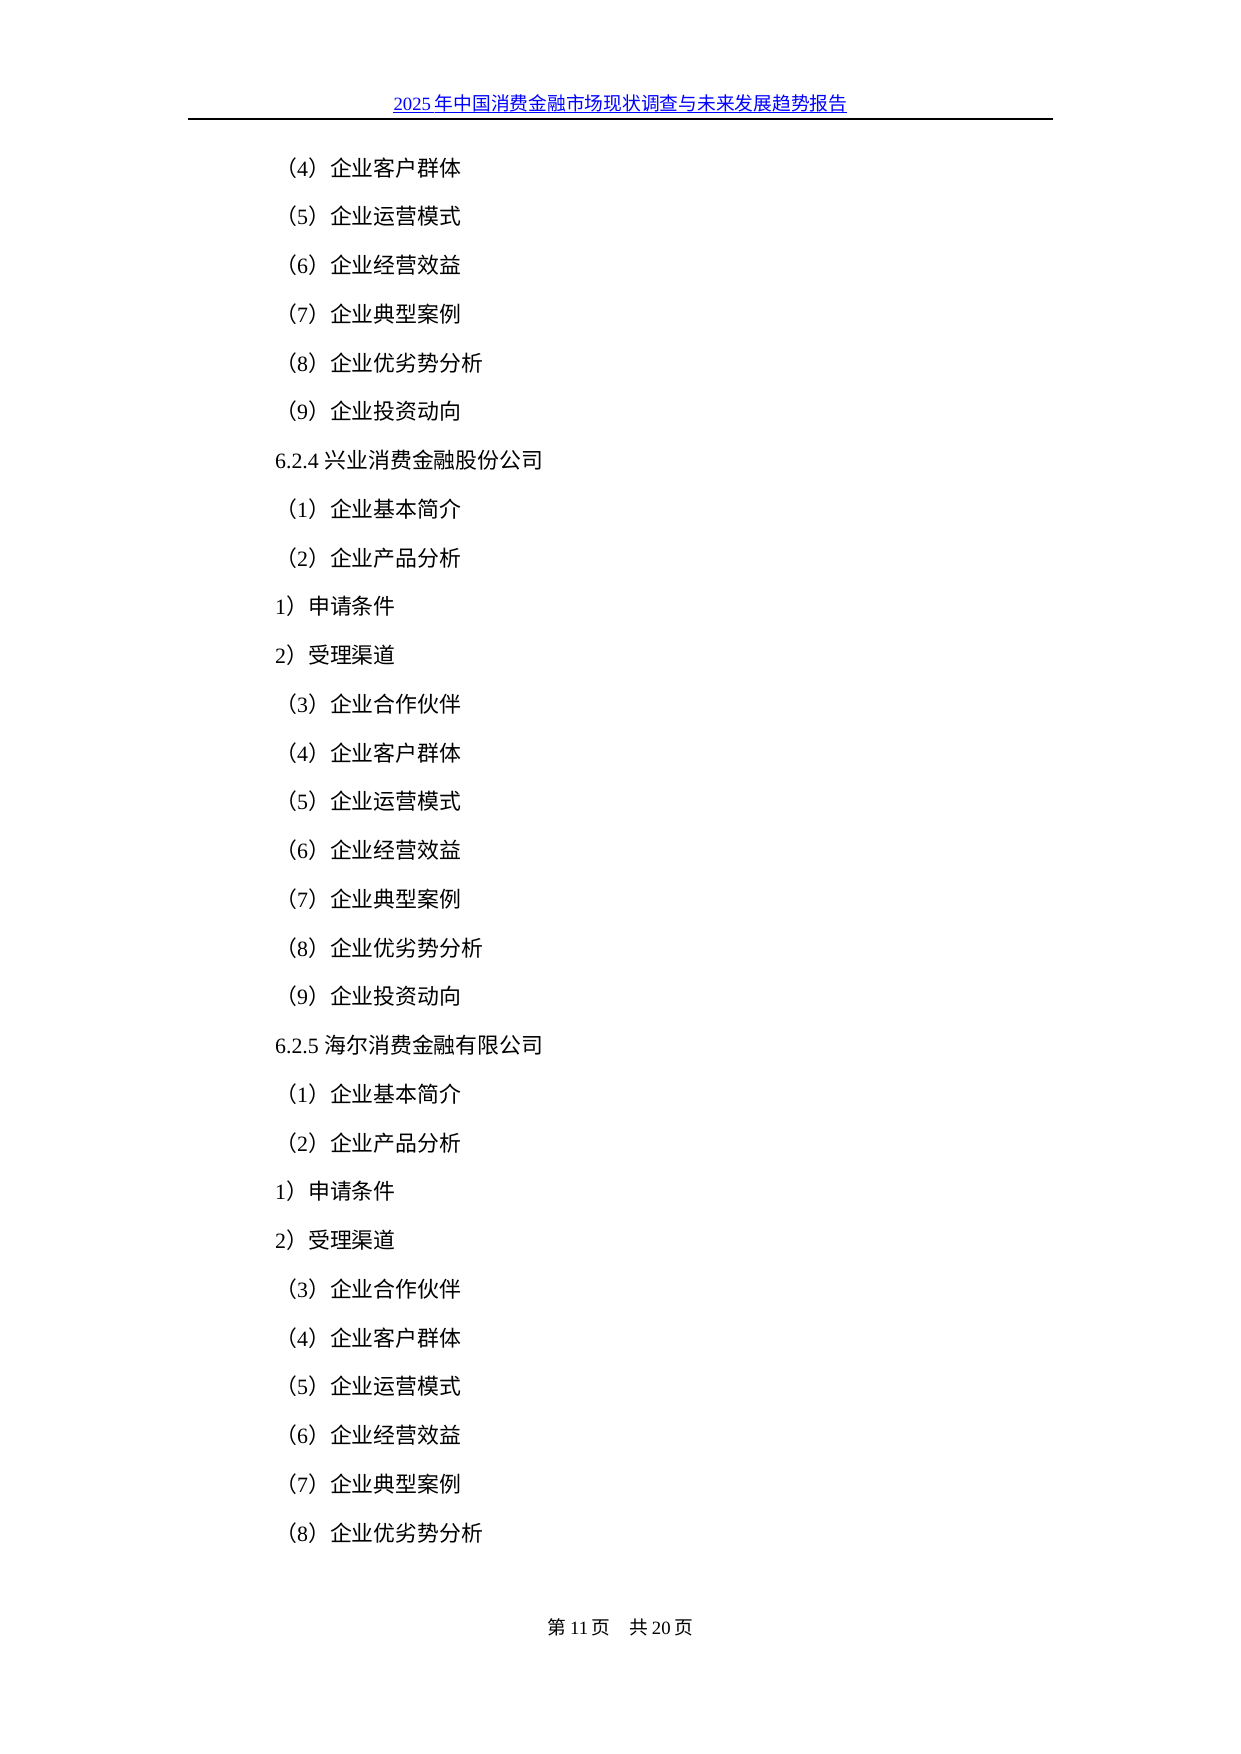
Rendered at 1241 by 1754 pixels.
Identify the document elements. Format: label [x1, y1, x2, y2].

text [187, 150, 1053, 1548]
